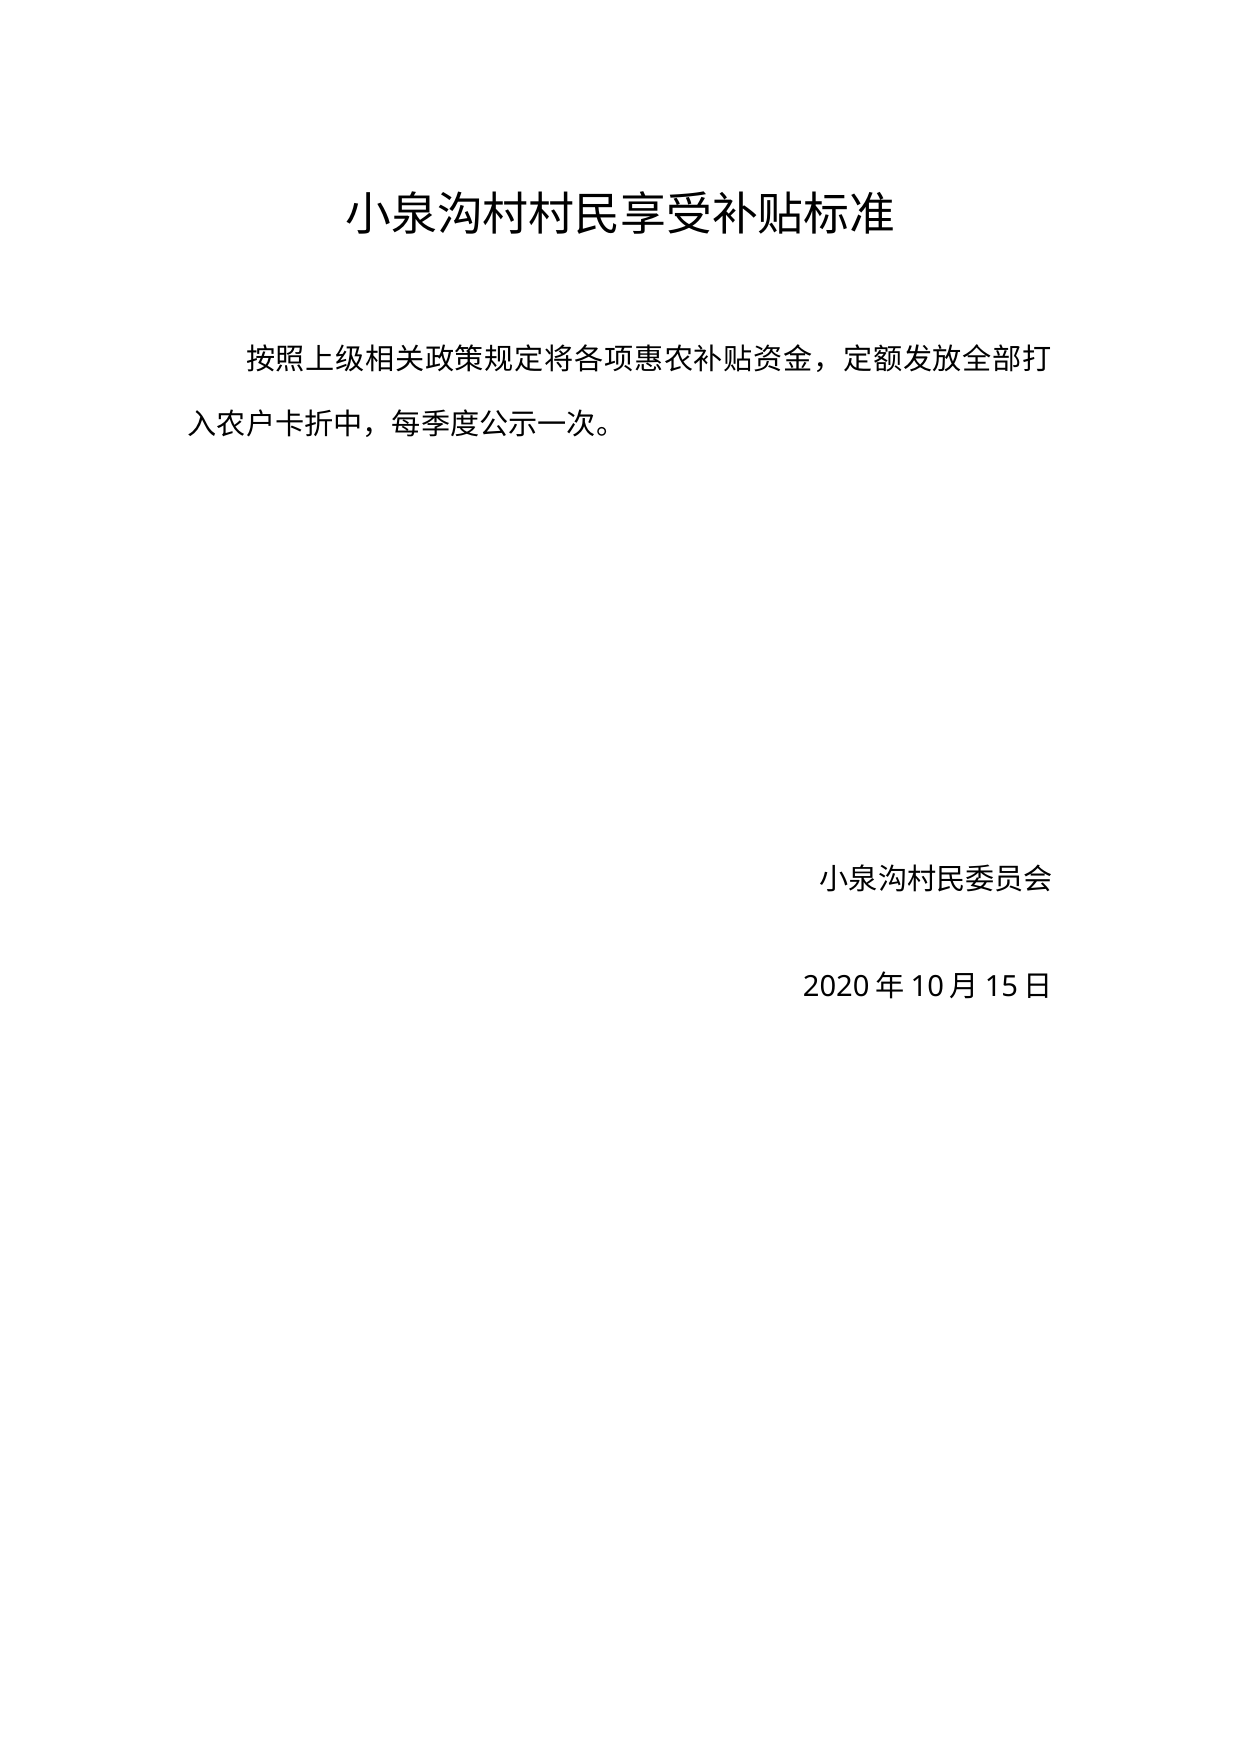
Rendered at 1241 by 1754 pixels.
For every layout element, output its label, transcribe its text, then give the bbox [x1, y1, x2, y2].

text 2020年10月15日 [187, 952, 1053, 1017]
text 小泉沟村村民享受补贴标准 [187, 162, 1053, 259]
text 按照上级相关政策规定将各项惠农补贴资金，定额发放全部打入农户卡折中，每季度公示一次。 [187, 324, 1053, 454]
text 小泉沟村民委员会 [187, 844, 1053, 909]
